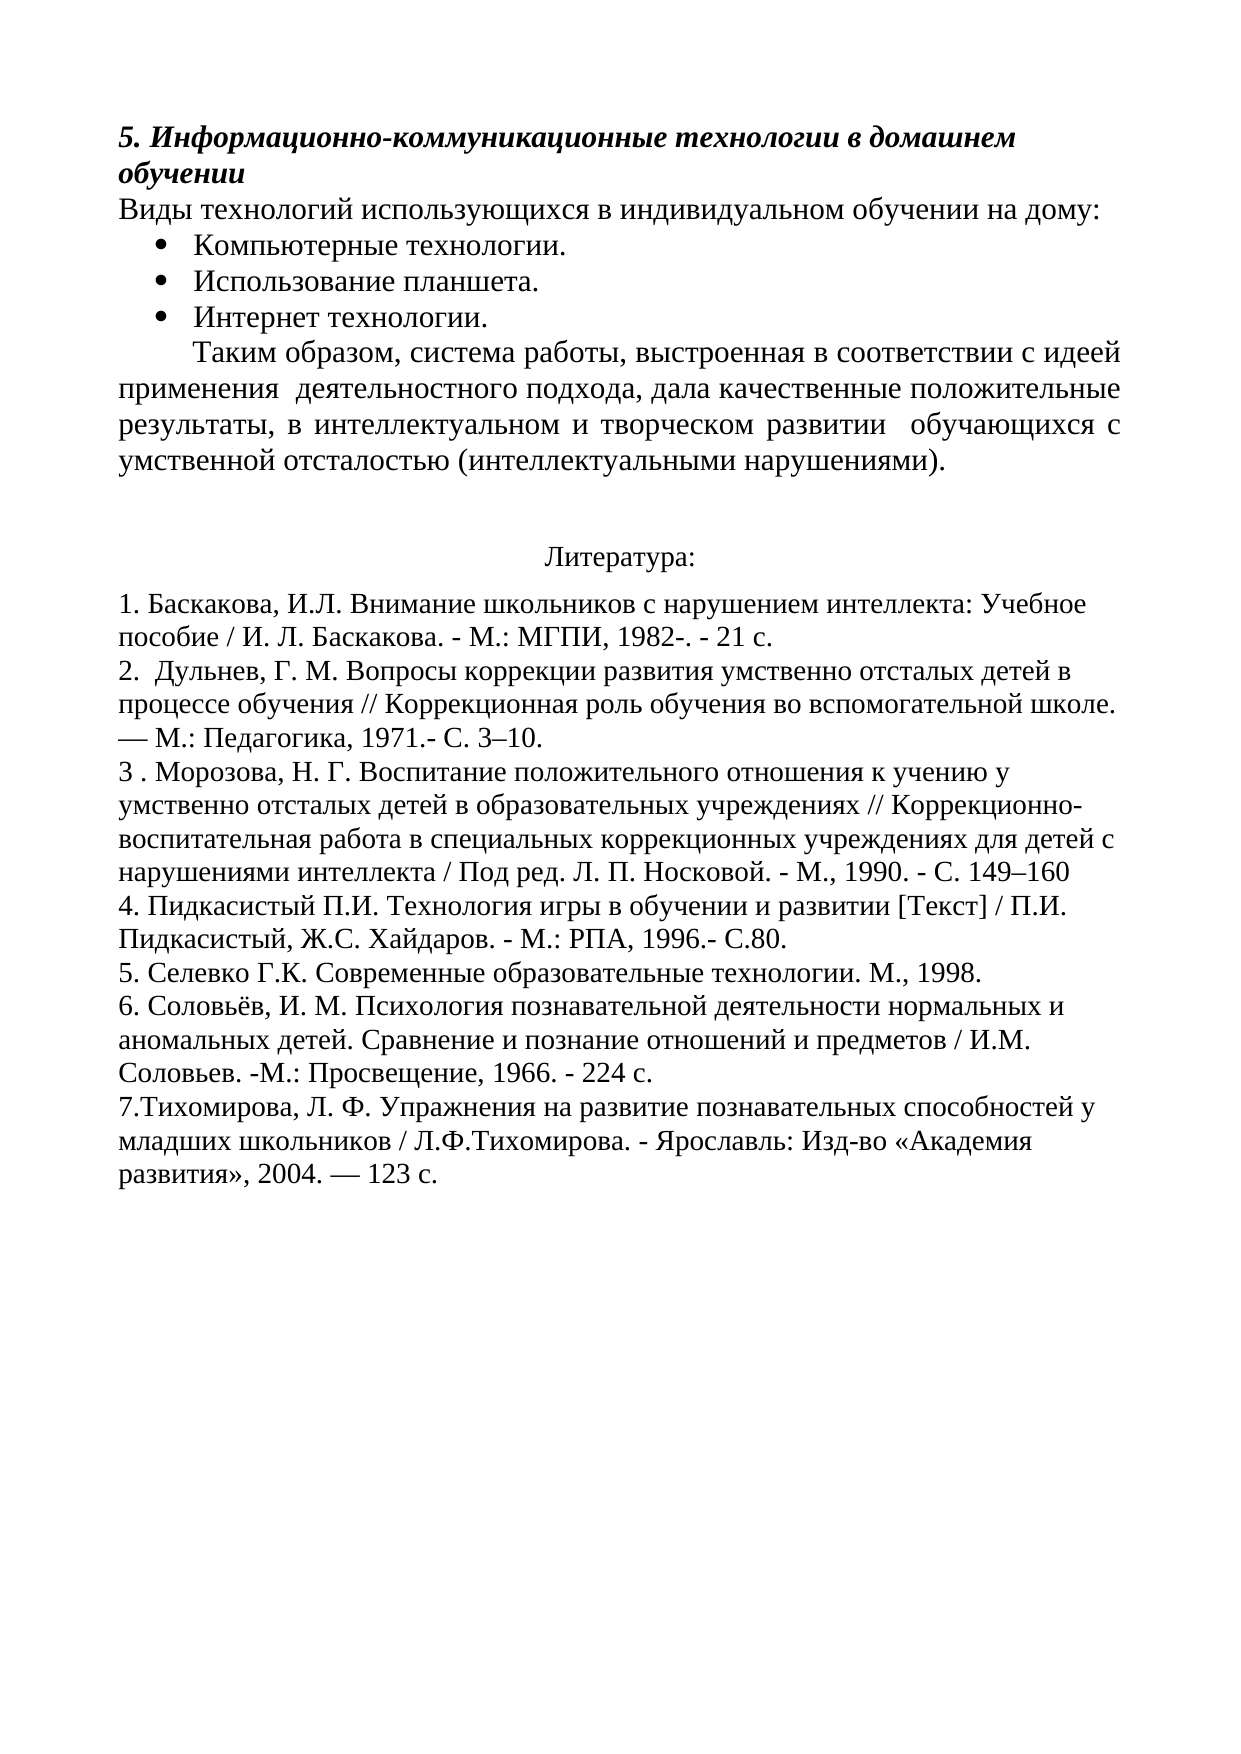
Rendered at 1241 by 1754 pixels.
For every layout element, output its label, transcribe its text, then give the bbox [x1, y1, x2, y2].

text 2. Дульнев, Г. М. Вопросы коррекции развития умственно отсталых детей в процессе обучения // Коррекционная роль обучения во вспомогательной школе. ― М.: Педагогика, 1971.- С. 3–10. [118, 653, 1122, 754]
text Литература: [118, 539, 1122, 573]
text 5. Селевко Г.К. Современные образовательные технологии. М., 1998. [118, 955, 1122, 988]
text 3 . Морозова, Н. Г. Воспитание положительного отношения к учению у умственно отсталых детей в образовательных учреждениях // Коррекционно-воспитательная работа в специальных коррекционных учреждениях для детей с нарушениями интеллекта / Под ред. Л. П. Носковой. - М., 1990. - С. 149–160 [118, 754, 1122, 888]
text Таким образом, система работы, выстроенная в соответствии с идеей применения деятельностного подхода, дала качественные положительные результаты, в интеллектуальном и творческом развитии обучающихся с умственной отсталостью (интеллектуальными нарушениями). [118, 334, 1122, 477]
text 4. Пидкасистый П.И. Технология игры в обучении и развитии [Текст] / П.И. Пидкасистый, Ж.С. Хайдаров. - М.: РПА, 1996.- С.80. [118, 888, 1122, 955]
text 7.Тихомирова, Л. Ф. Упражнения на развитие познавательных способностей у младших школьников / Л.Ф.Тихомирова. - Ярославль: Изд-во «Академия развития», 2004. ― 123 с. [118, 1089, 1122, 1190]
text 1. Баскакова, И.Л. Внимание школьников с нарушением интеллекта: Учебное пособие / И. Л. Баскакова. - М.: МГПИ, 1982-. - 21 с. [118, 586, 1122, 653]
list Интернет технологии. [156, 298, 1122, 334]
list Использование планшета. [156, 262, 1122, 298]
list Компьютерные технологии. [156, 226, 1122, 262]
text 6. Соловьёв, И. М. Психология познавательной деятельности нормальных и аномальных детей. Сравнение и познание отношений и предметов / И.М. Соловьев. -М.: Просвещение, 1966. - 224 с. [118, 988, 1122, 1089]
text 5. Информационно-коммуникационные технологии в домашнем обучении [118, 118, 1122, 190]
text Виды технологий использующихся в индивидуальном обучении на дому: [118, 190, 1122, 226]
